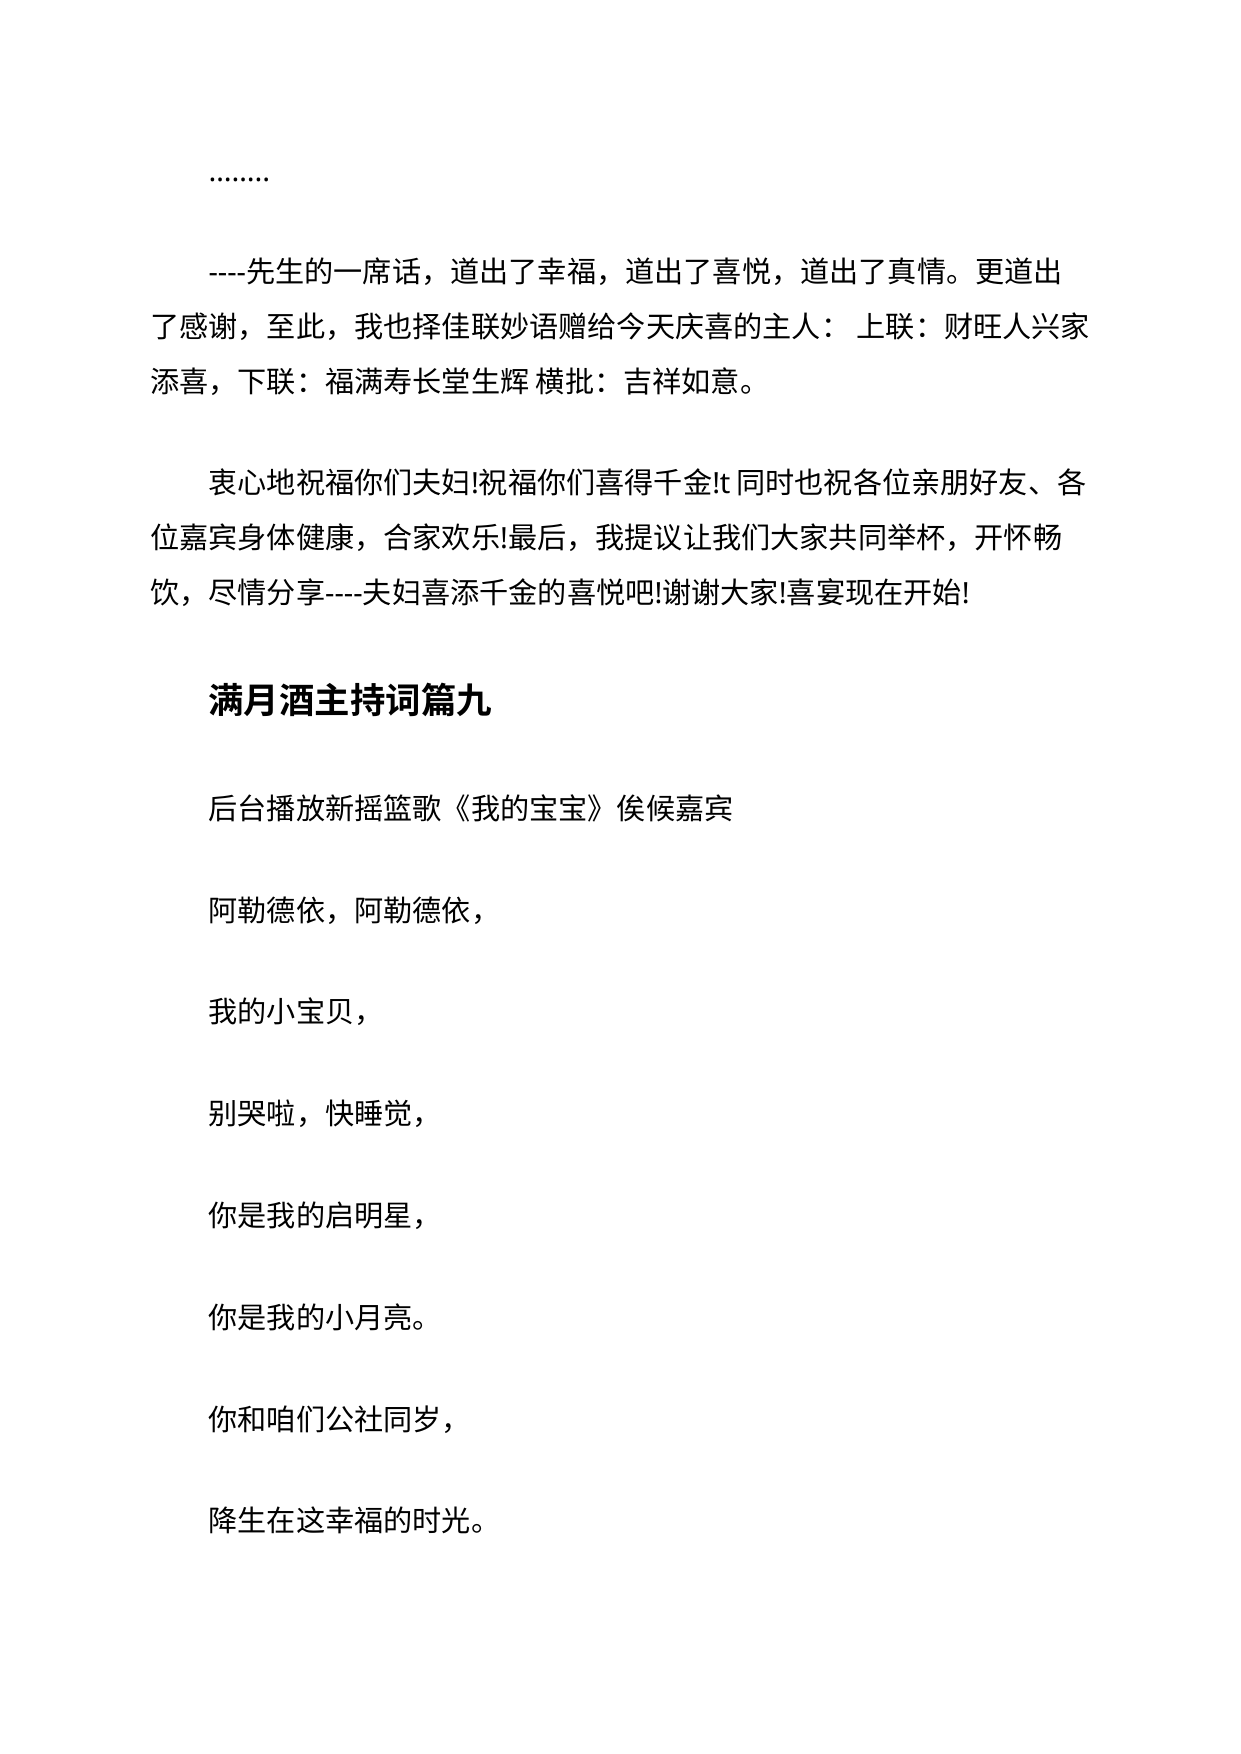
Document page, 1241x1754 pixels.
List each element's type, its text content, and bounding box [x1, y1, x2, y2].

text 你是我的启明星， [150, 1193, 1090, 1235]
text ----先生的一席话，道出了幸福，道出了喜悦，道出了真情。更道出了感谢，至此，我也择佳联妙语赠给今天庆喜的主人： 上联：财旺人兴家添喜，下联：福满寿长堂生辉 横批：吉祥如意。 [150, 248, 1090, 401]
text 后台播放新摇篮歌《我的宝宝》俟候嘉宾 [150, 786, 1090, 828]
text 我的小宝贝， [150, 989, 1090, 1031]
text 你和咱们公社同岁， [150, 1396, 1090, 1438]
text 别哭啦，快睡觉， [150, 1091, 1090, 1133]
text 你是我的小月亮。 [150, 1294, 1090, 1337]
text …….. [150, 150, 1090, 190]
text 衷心地祝福你们夫妇!祝福你们喜得千金!t同时也祝各位亲朋好友、各位嘉宾身体健康，合家欢乐!最后，我提议让我们大家共同举杯，开怀畅饮，尽情分享----夫妇喜添千金的喜悦吧!谢谢大家!喜宴现在开始! [150, 460, 1090, 612]
text 阿勒德依，阿勒德依， [150, 887, 1090, 929]
text 满月酒主持词篇九 [150, 672, 1090, 723]
text 降生在这幸福的时光。 [150, 1498, 1090, 1540]
